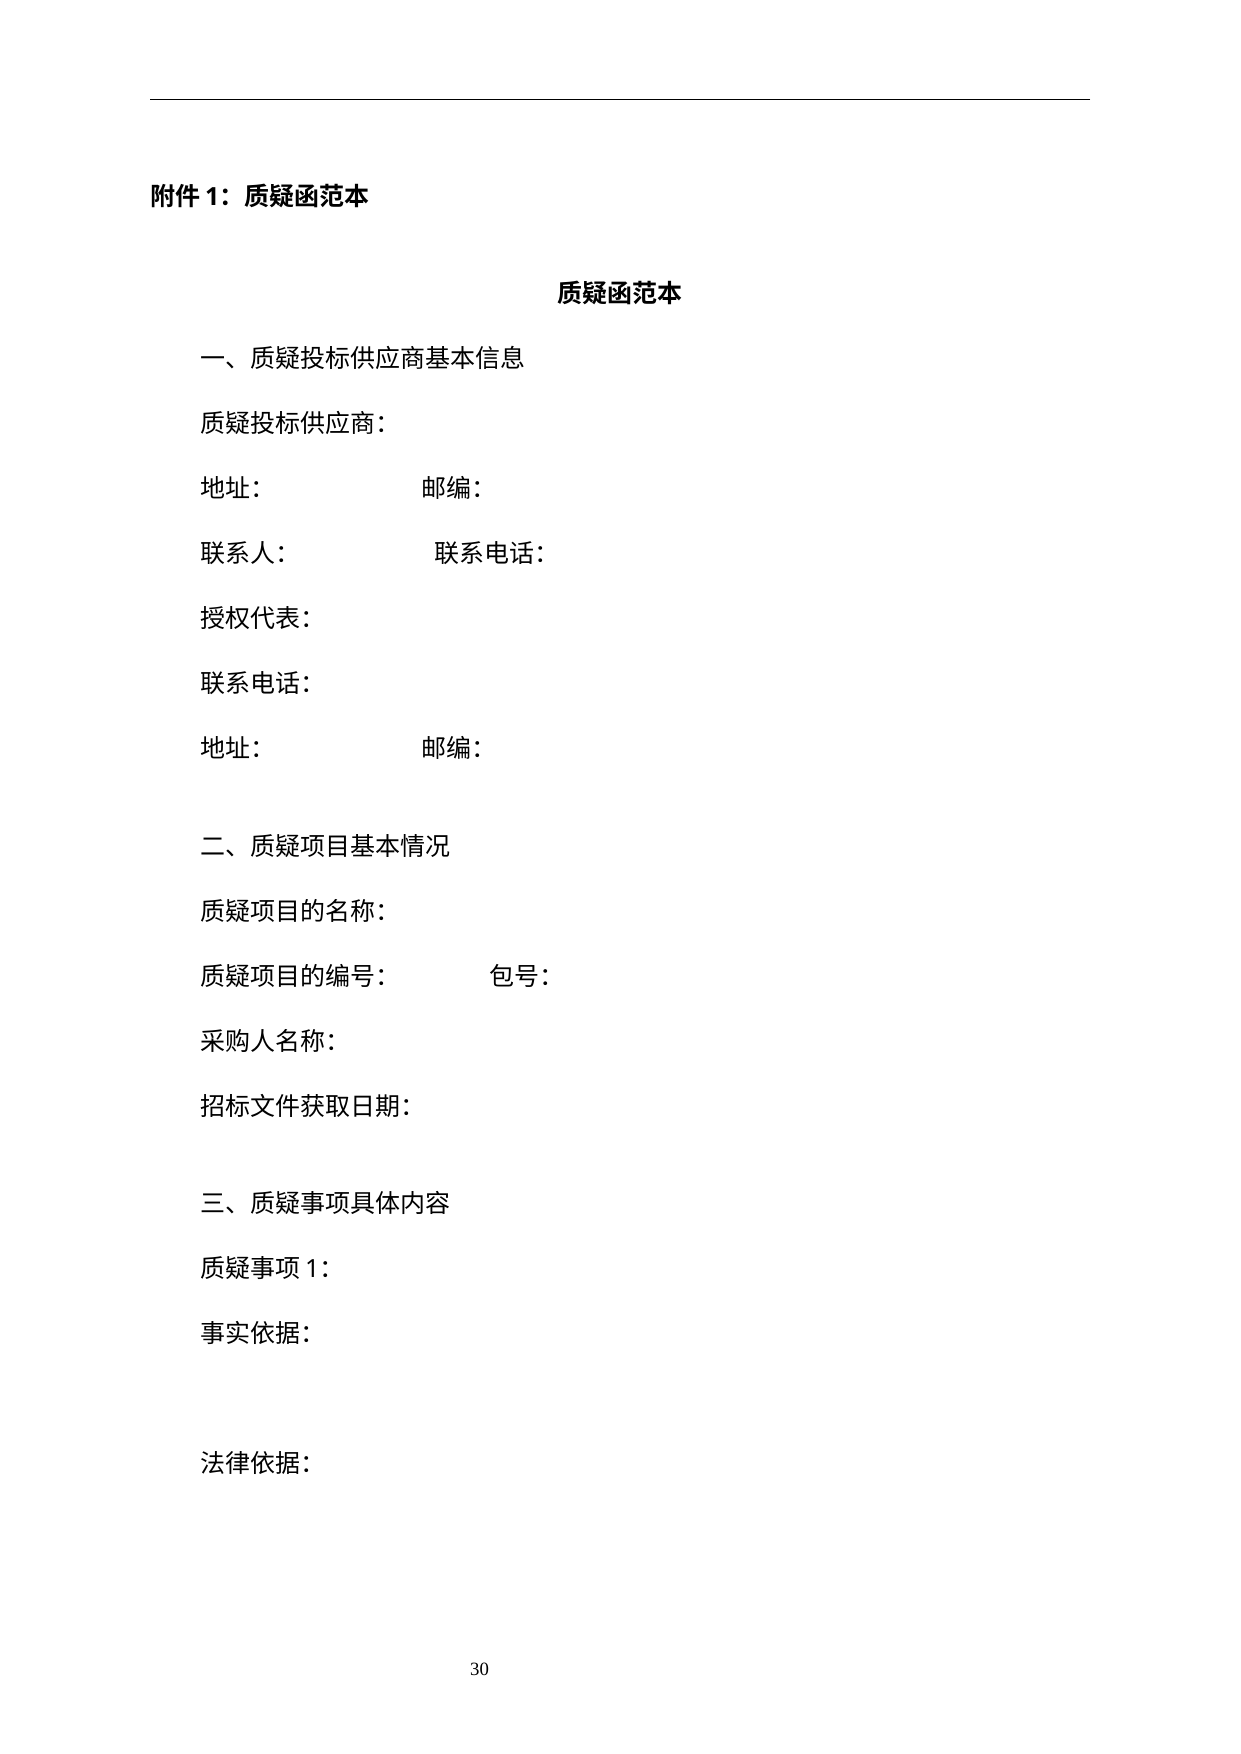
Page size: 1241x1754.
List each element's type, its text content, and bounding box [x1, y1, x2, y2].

text 联系电话： [150, 649, 1090, 714]
text 质疑项目的编号： 包号： [150, 942, 1090, 1007]
text 法律依据： [150, 1429, 1090, 1494]
text 一、质疑投标供应商基本信息 [150, 324, 1090, 389]
text 地址： 邮编： [150, 454, 1090, 519]
text 地址： 邮编： [150, 714, 1090, 779]
text 质疑项目的名称： [150, 877, 1090, 942]
text 事实依据： [150, 1299, 1090, 1364]
text 质疑投标供应商： [150, 389, 1090, 454]
text 招标文件获取日期： [150, 1072, 1090, 1137]
text 授权代表： [150, 584, 1090, 649]
text 二、质疑项目基本情况 [150, 812, 1090, 877]
text 三、质疑事项具体内容 [150, 1169, 1090, 1234]
text 质疑函范本 [150, 259, 1090, 324]
text 采购人名称： [150, 1007, 1090, 1072]
text 质疑事项1： [150, 1234, 1090, 1299]
text 附件1：质疑函范本 [150, 162, 1090, 227]
text 联系人： 联系电话： [150, 519, 1090, 584]
